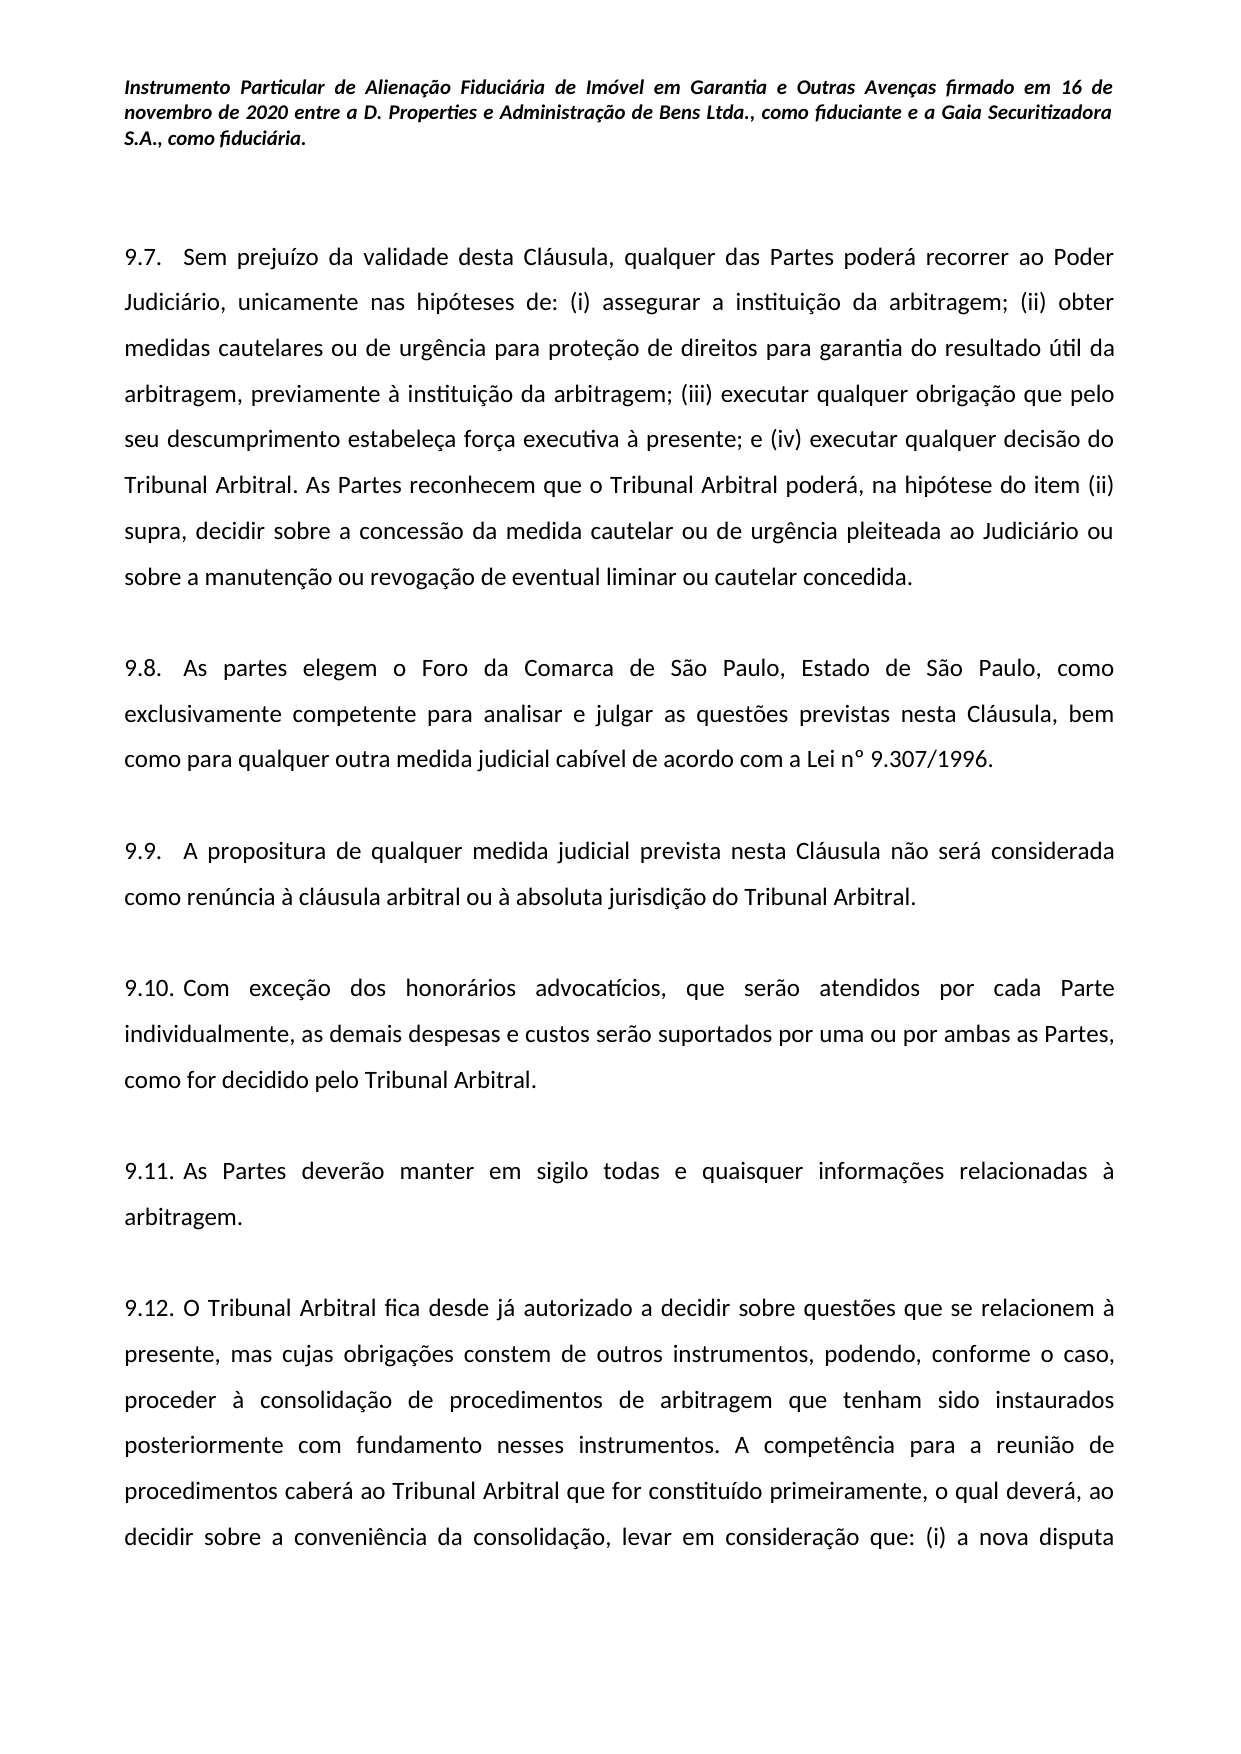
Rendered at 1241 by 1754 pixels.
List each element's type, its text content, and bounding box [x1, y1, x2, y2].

text 9.10. Com exceção dos honorários advocatícios, que serão atendidos por cada Parte individualmente, as demais despesas e custos serão suportados por uma ou por ambas as Partes, como for decidido pelo Tribunal Arbitral. [124, 972, 1116, 1094]
text 9.7. Sem prejuízo da validade desta Cláusula, qualquer das Partes poderá recorrer ao Poder Judiciário, unicamente nas hipóteses de: (i) assegurar a instituição da arbitragem; (ii) obter medidas cautelares ou de urgência para proteção de direitos para garantia do resultado útil da arbitragem, previamente à instituição da arbitragem; (iii) executar qualquer obrigação que pelo seu descumprimento estabeleça força executiva à presente; e (iv) executar qualquer decisão do Tribunal Arbitral. As Partes reconhecem que o Tribunal Arbitral poderá, na hipótese do item (ii) supra, decidir sobre a concessão da medida cautelar ou de urgência pleiteada ao Judiciário ou sobre a manutenção ou revogação de eventual liminar ou cautelar concedida. [124, 241, 1116, 591]
text 9.9. A propositura de qualquer medida judicial prevista nesta Cláusula não será considerada como renúncia à cláusula arbitral ou à absoluta jurisdição do Tribunal Arbitral. [124, 835, 1116, 911]
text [124, 1292, 1116, 1552]
text 9.11. As Partes deverão manter em sigilo todas e quaisquer informações relacionadas à arbitragem. [124, 1155, 1116, 1231]
text 9.8. As partes elegem o Foro da Comarca de São Paulo, Estado de São Paulo, como exclusivamente competente para analisar e julgar as questões previstas nesta Cláusula, bem como para qualquer outra medida judicial cabível de acordo com a Lei nº 9.307/1996. [124, 652, 1116, 774]
